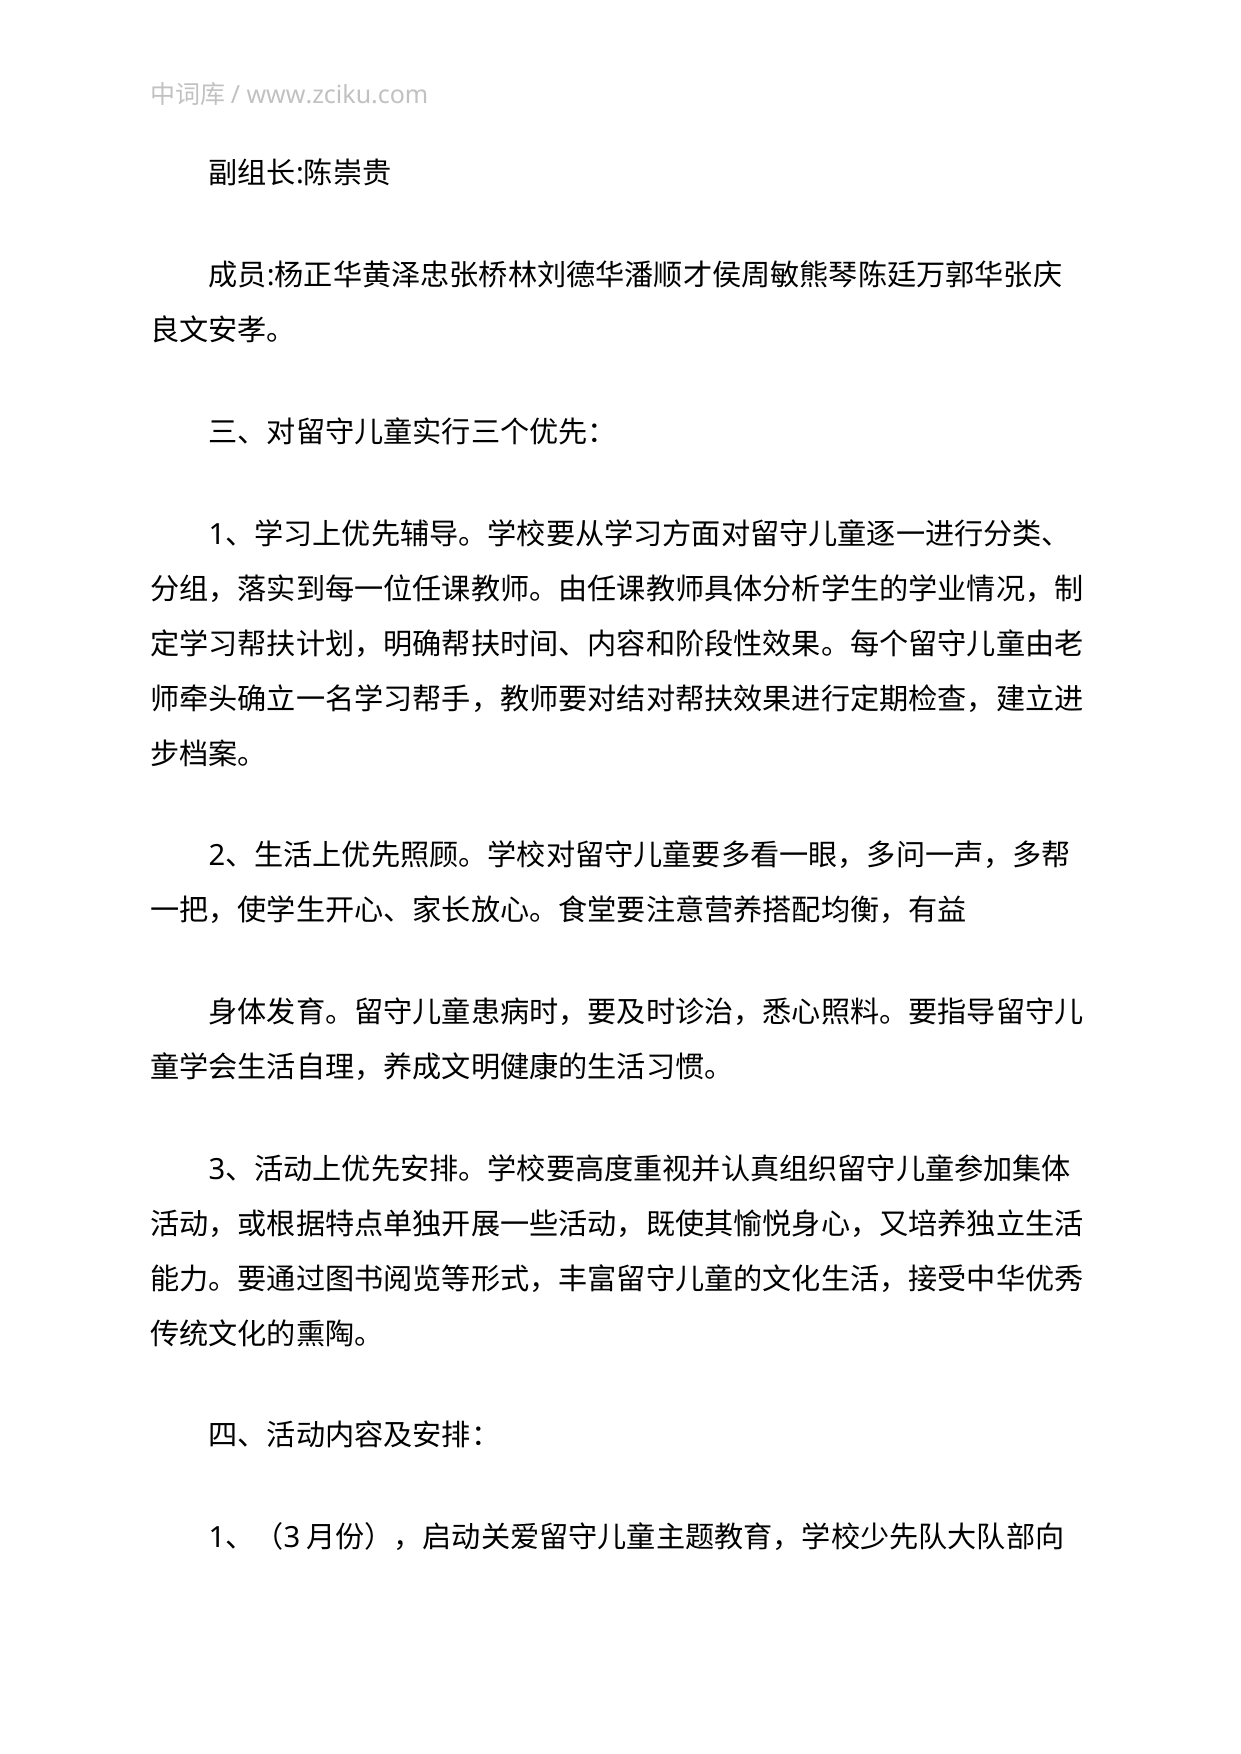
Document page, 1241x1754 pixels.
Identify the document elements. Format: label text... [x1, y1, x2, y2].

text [150, 1514, 1090, 1556]
text 四、活动内容及安排： [150, 1412, 1090, 1454]
text 副组长:陈崇贵 [150, 150, 1090, 192]
text 身体发育。留守儿童患病时，要及时诊治，悉心照料。要指导留守儿童学会生活自理，养成文明健康的生活习惯。 [150, 989, 1090, 1086]
text 三、对留守儿童实行三个优先： [150, 409, 1090, 451]
text 2、生活上优先照顾。学校对留守儿童要多看一眼，多问一声，多帮一把，使学生开心、家长放心。食堂要注意营养搭配均衡，有益 [150, 832, 1090, 929]
text 3、活动上优先安排。学校要高度重视并认真组织留守儿童参加集体活动，或根据特点单独开展一些活动，既使其愉悦身心，又培养独立生活能力。要通过图书阅览等形式，丰富留守儿童的文化生活，接受中华优秀传统文化的熏陶。 [150, 1145, 1090, 1352]
text 1、学习上优先辅导。学校要从学习方面对留守儿童逐一进行分类、分组，落实到每一位任课教师。由任课教师具体分析学生的学业情况，制定学习帮扶计划，明确帮扶时间、内容和阶段性效果。每个留守儿童由老师牵头确立一名学习帮手，教师要对结对帮扶效果进行定期检查，建立进步档案。 [150, 511, 1090, 772]
text 成员:杨正华黄泽忠张桥林刘德华潘顺才侯周敏熊琴陈廷万郭华张庆良文安孝。 [150, 252, 1090, 349]
